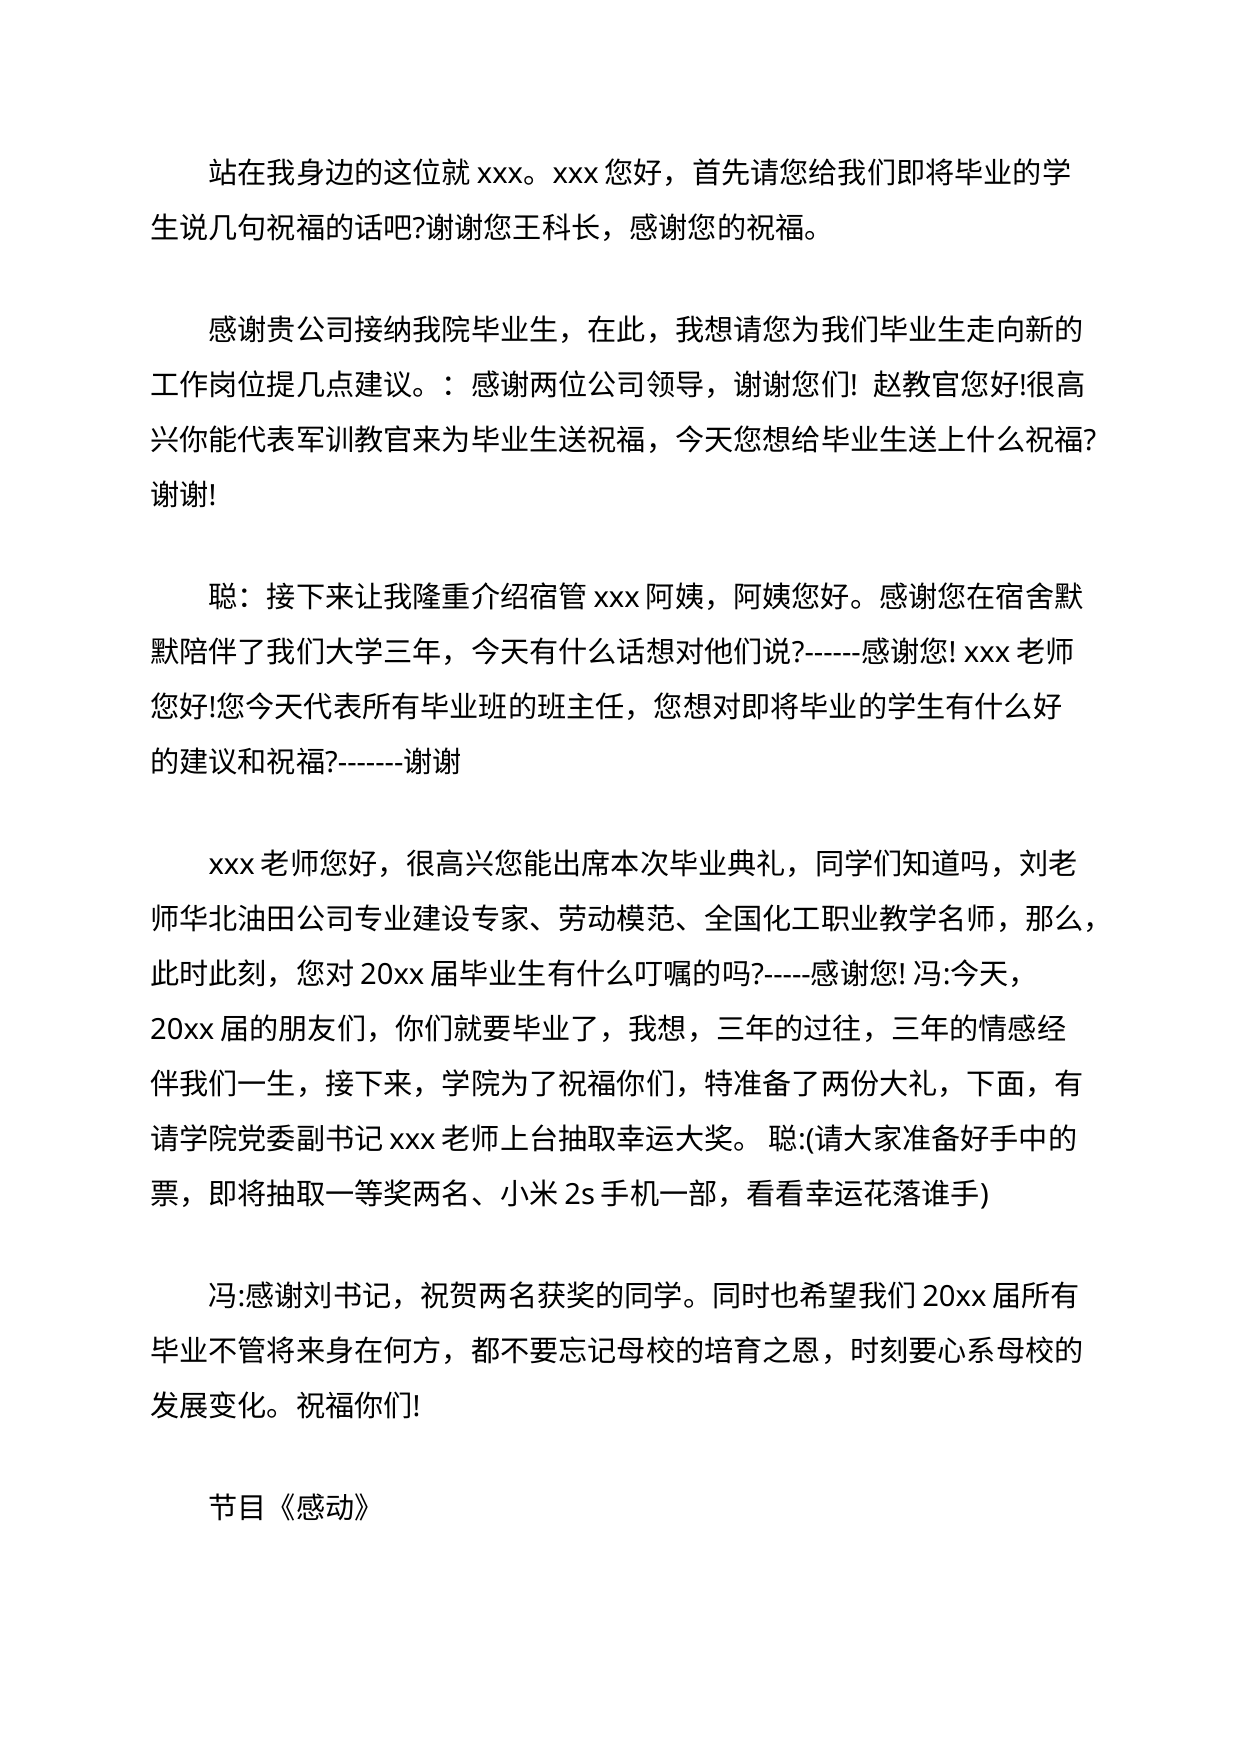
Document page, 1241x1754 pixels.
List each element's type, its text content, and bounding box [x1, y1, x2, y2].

text 节目《感动》 [150, 1484, 1090, 1527]
text 聪：接下来让我隆重介绍宿管xxx阿姨，阿姨您好。感谢您在宿舍默默陪伴了我们大学三年，今天有什么话想对他们说?------感谢您! xxx老师您好!您今天代表所有毕业班的班主任，您想对即将毕业的学生有什么好的建议和祝福?-------谢谢 [150, 574, 1090, 781]
text 站在我身边的这位就xxx。xxx您好，首先请您给我们即将毕业的学生说几句祝福的话吧?谢谢您王科长，感谢您的祝福。 [150, 150, 1090, 247]
text 感谢贵公司接纳我院毕业生，在此，我想请您为我们毕业生走向新的工作岗位提几点建议。：感谢两位公司领导，谢谢您们! 赵教官您好!很高兴你能代表军训教官来为毕业生送祝福，今天您想给毕业生送上什么祝福?谢谢! [150, 307, 1090, 514]
text 冯:感谢刘书记，祝贺两名获奖的同学。同时也希望我们20xx届所有毕业不管将来身在何方，都不要忘记母校的培育之恩，时刻要心系母校的发展变化。祝福你们! [150, 1273, 1090, 1425]
text xxx老师您好，很高兴您能出席本次毕业典礼，同学们知道吗，刘老师华北油田公司专业建设专家、劳动模范、全国化工职业教学名师，那么，此时此刻，您对20xx届毕业生有什么叮嘱的吗?-----感谢您! 冯:今天，20xx届的朋友们，你们就要毕业了，我想，三年的过往，三年的情感经伴我们一生，接下来，学院为了祝福你们，特准备了两份大礼，下面，有请学院党委副书记xxx老师上台抽取幸运大奖。 聪:(请大家准备好手中的票，即将抽取一等奖两名、小米2s手机一部，看看幸运花落谁手) [150, 841, 1090, 1213]
